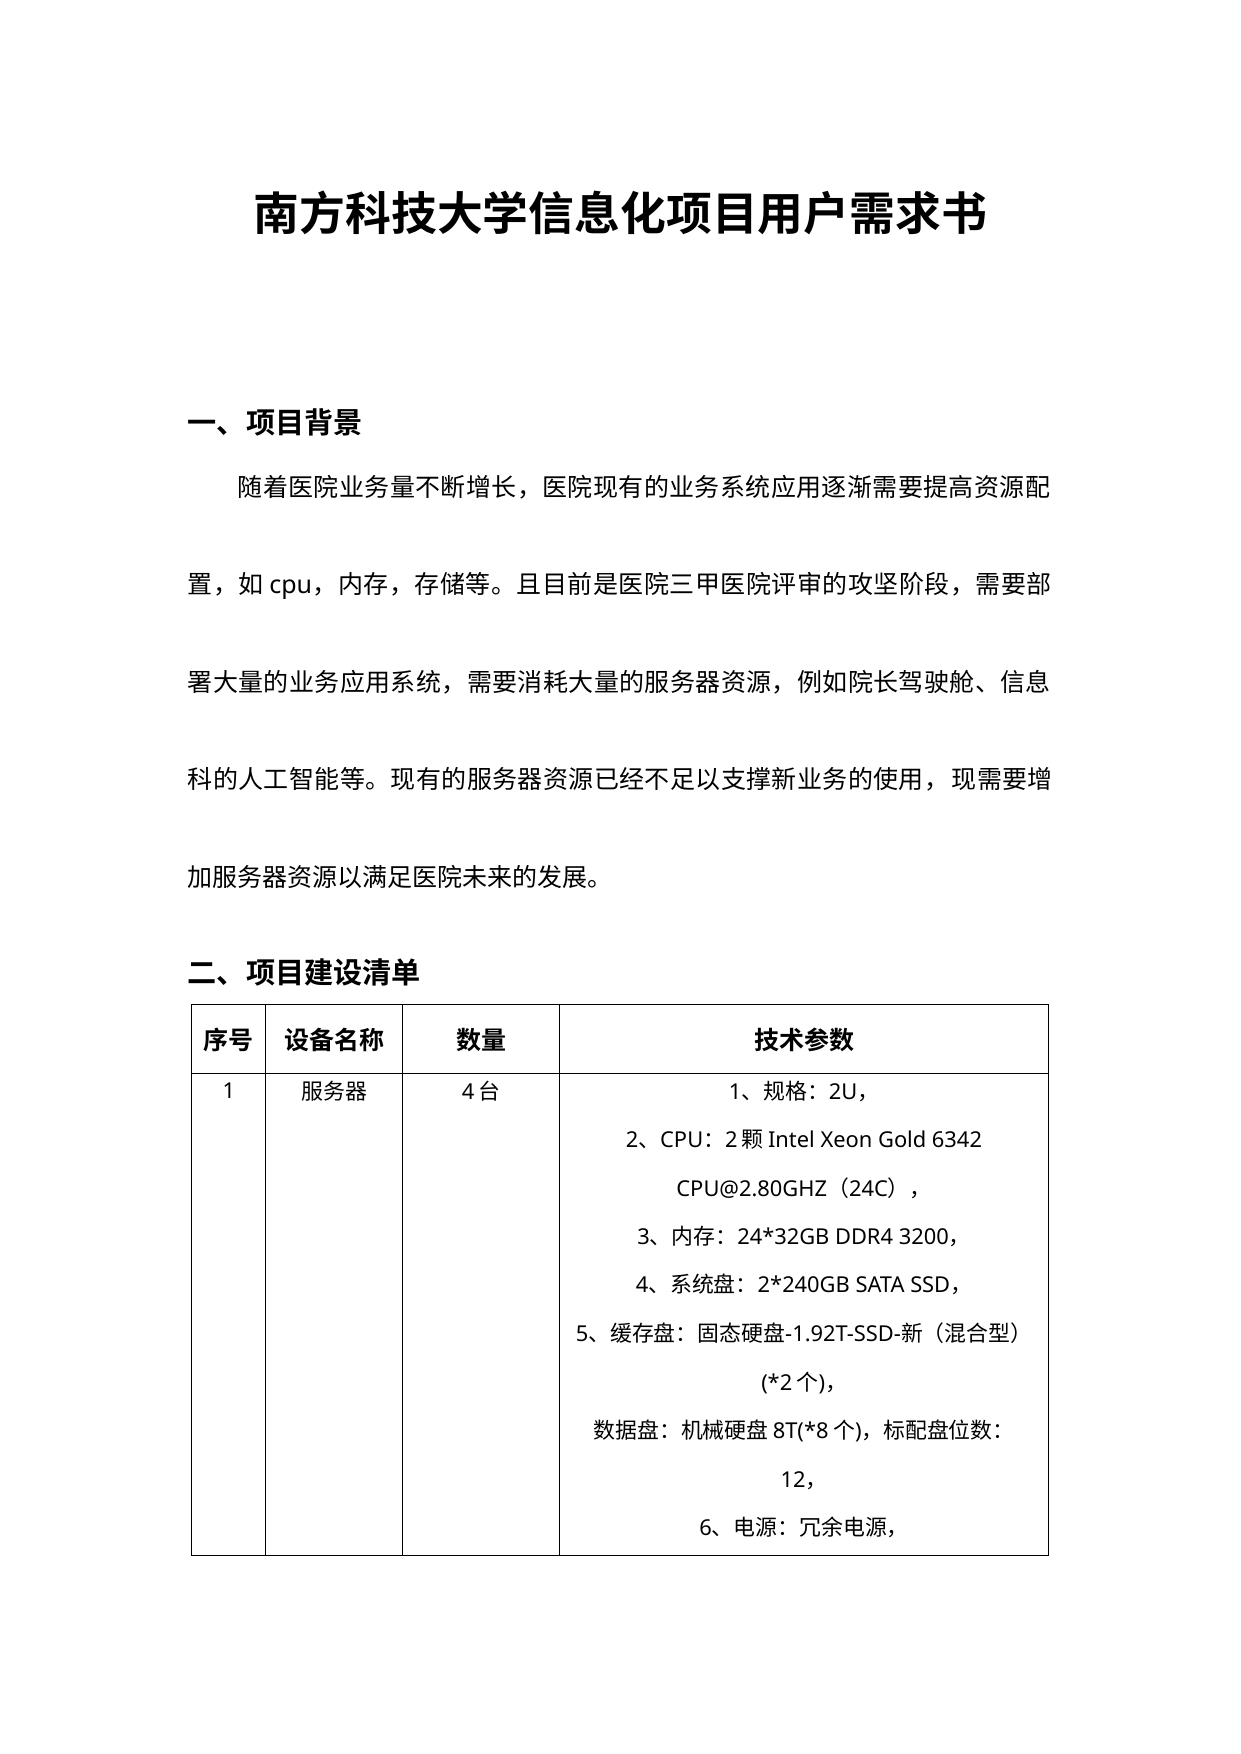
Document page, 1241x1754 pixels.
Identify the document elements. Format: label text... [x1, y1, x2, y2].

table_cell 服务器 [266, 1074, 402, 1555]
table_header 技术参数 [560, 1005, 1048, 1072]
table_header 设备名称 [266, 1005, 402, 1072]
text 二、项目建设清单 [187, 939, 1053, 1004]
text 随着医院业务量不断增长，医院现有的业务系统应用逐渐需要提高资源配置，如cpu，内存，存储等。且目前是医院三甲医院评审的攻坚阶段，需要部署大量的业务应用系统，需要消耗大量的服务器资源，例如院长驾驶舱、信息科的人工智能等。现有的服务器资源已经不足以支撑新业务的使用，现需要增加服务器资源以满足医院未来的发展。 [187, 453, 1053, 908]
text 一、项目背景 [187, 388, 1053, 453]
table_header 序号 [192, 1005, 265, 1072]
text 南方科技大学信息化项目用户需求书 [187, 162, 1053, 259]
table_cell 4台 [403, 1074, 559, 1555]
table_header 数量 [403, 1005, 559, 1072]
table_cell 1 [192, 1074, 265, 1555]
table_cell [560, 1074, 1048, 1555]
